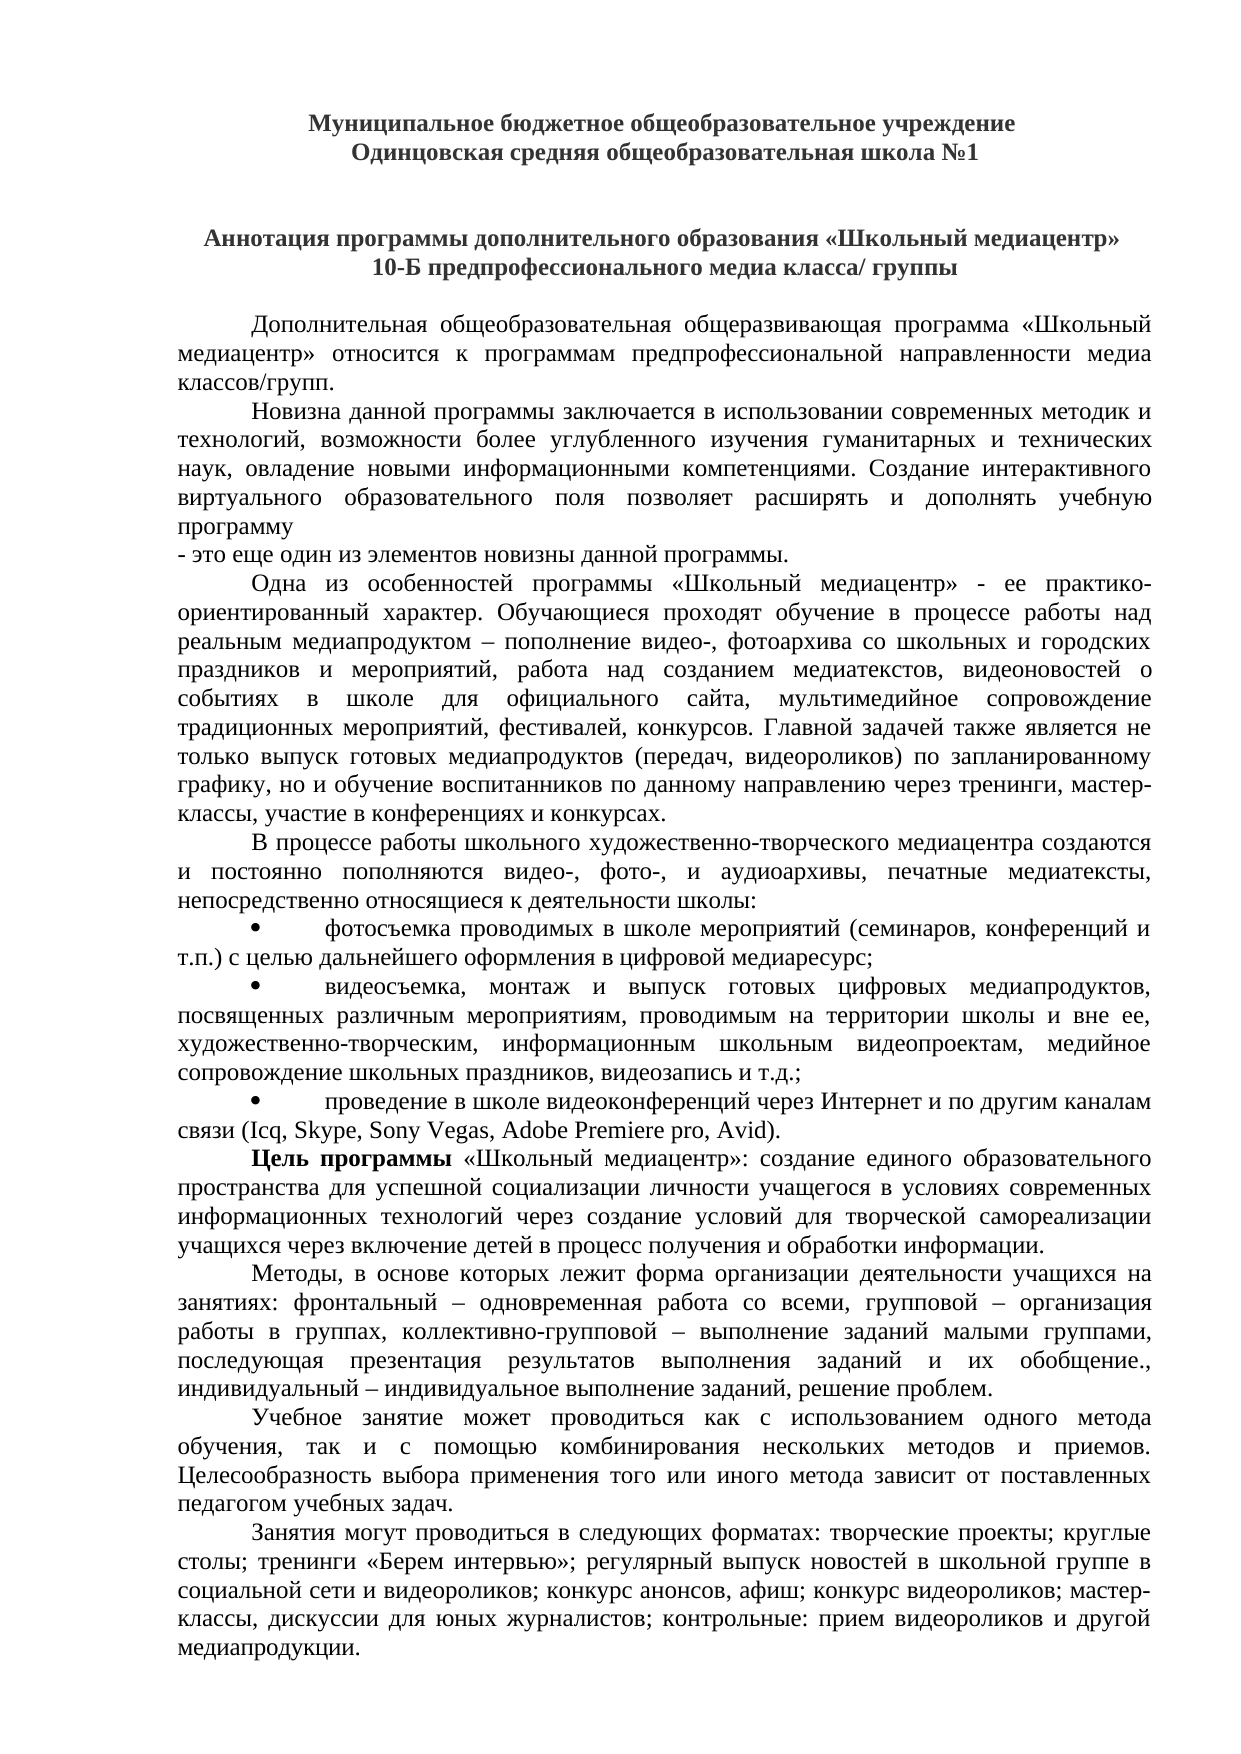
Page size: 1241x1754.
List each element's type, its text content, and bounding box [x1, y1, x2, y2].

text Дополнительная общеобразовательная общеразвивающая программа «Школьный медиацентр» относится к программам предпрофессиональной направленности медиа классов/групп. [177, 309, 1152, 396]
text Новизна данной программы заключается в использовании современных методик и технологий, возможности более углубленного изучения гуманитарных и технических наук, овладение новыми информационными компетенциями. Создание интерактивного виртуального образовательного поля позволяет расширять и дополнять учебную программу [177, 396, 1152, 539]
text Муниципальное бюджетное общеобразовательное учреждение Одинцовская средняя общеобразовательная школа №1 [167, 108, 1163, 166]
text Учебное занятие может проводиться как с использованием одного метода обучения, так и с помощью комбинирования нескольких методов и приемов. Целесообразность выбора применения того или иного метода зависит от поставленных педагогом учебных задач. [177, 1402, 1152, 1517]
list это еще один из элементов новизны данной программы. [177, 539, 1163, 568]
text Методы, в основе которых лежит форма организации деятельности учащихся на занятиях: фронтальный – одновременная работа со всеми, групповой – организация работы в группах, коллективно-групповой – выполнение заданий малыми группами, последующая презентация результатов выполнения заданий и их обобщение., индивидуальный – индивидуальное выполнение заданий, решение проблем. [177, 1258, 1152, 1402]
list видеосъемка, монтаж и выпуск готовых цифровых медиапродуктов, посвященных различным мероприятиям, проводимым на территории школы и вне ее, художественно-творческим, информационным школьным видеопроектам, медийное сопровождение школьных праздников, видеозапись и т.д.; [177, 971, 1152, 1086]
text В процессе работы школьного художественно-творческого медиацентра создаются и постоянно пополняются видео-, фото-, и аудиоархивы, печатные медиатексты, непосредственно относящиеся к деятельности школы: [177, 827, 1152, 913]
text Одна из особенностей программы «Школьный медиацентр» - ее практико- ориентированный характер. Обучающиеся проходят обучение в процессе работы над реальным медиапродуктом – пополнение видео-, фотоархива со школьных и городских праздников и мероприятий, работа над созданием медиатекстов, видеоновостей о событиях в школе для официального сайта, мультимедийное сопровождение традиционных мероприятий, фестивалей, конкурсов. Главной задачей также является не только выпуск готовых медиапродуктов (передач, видеороликов) по запланированному графику, но и обучение воспитанников по данному направлению через тренинги, мастер-классы, участие в конференциях и конкурсах. [177, 568, 1152, 827]
text Аннотация программы дополнительного образования «Школьный медиацентр» 10-Б предпрофессионального медиа класса/ группы [167, 223, 1163, 281]
list проведение в школе видеоконференций через Интернет и по другим каналам связи (Icq, Skype, Sony Vegas, Adobe Premiere pro, Avid). [177, 1086, 1151, 1143]
text Цель программы «Школьный медиацентр»: создание единого образовательного пространства для успешной социализации личности учащегося в условиях современных информационных технологий через создание условий для творческой самореализации учащихся через включение детей в процесс получения и обработки информации. [177, 1143, 1152, 1258]
text Занятия могут проводиться в следующих форматах: творческие проекты; круглые столы; тренинги «Берем интервью»; регулярный выпуск новостей в школьной группе в социальной сети и видеороликов; конкурс анонсов, афиш; конкурс видеороликов; мастер- классы, дискуссии для юных журналистов; контрольные: прием видеороликов и другой медиапродукции. [177, 1517, 1152, 1661]
list фотосъемка проводимых в школе мероприятий (семинаров, конференций и т.п.) с целью дальнейшего оформления в цифровой медиаресурс; [177, 913, 1152, 971]
